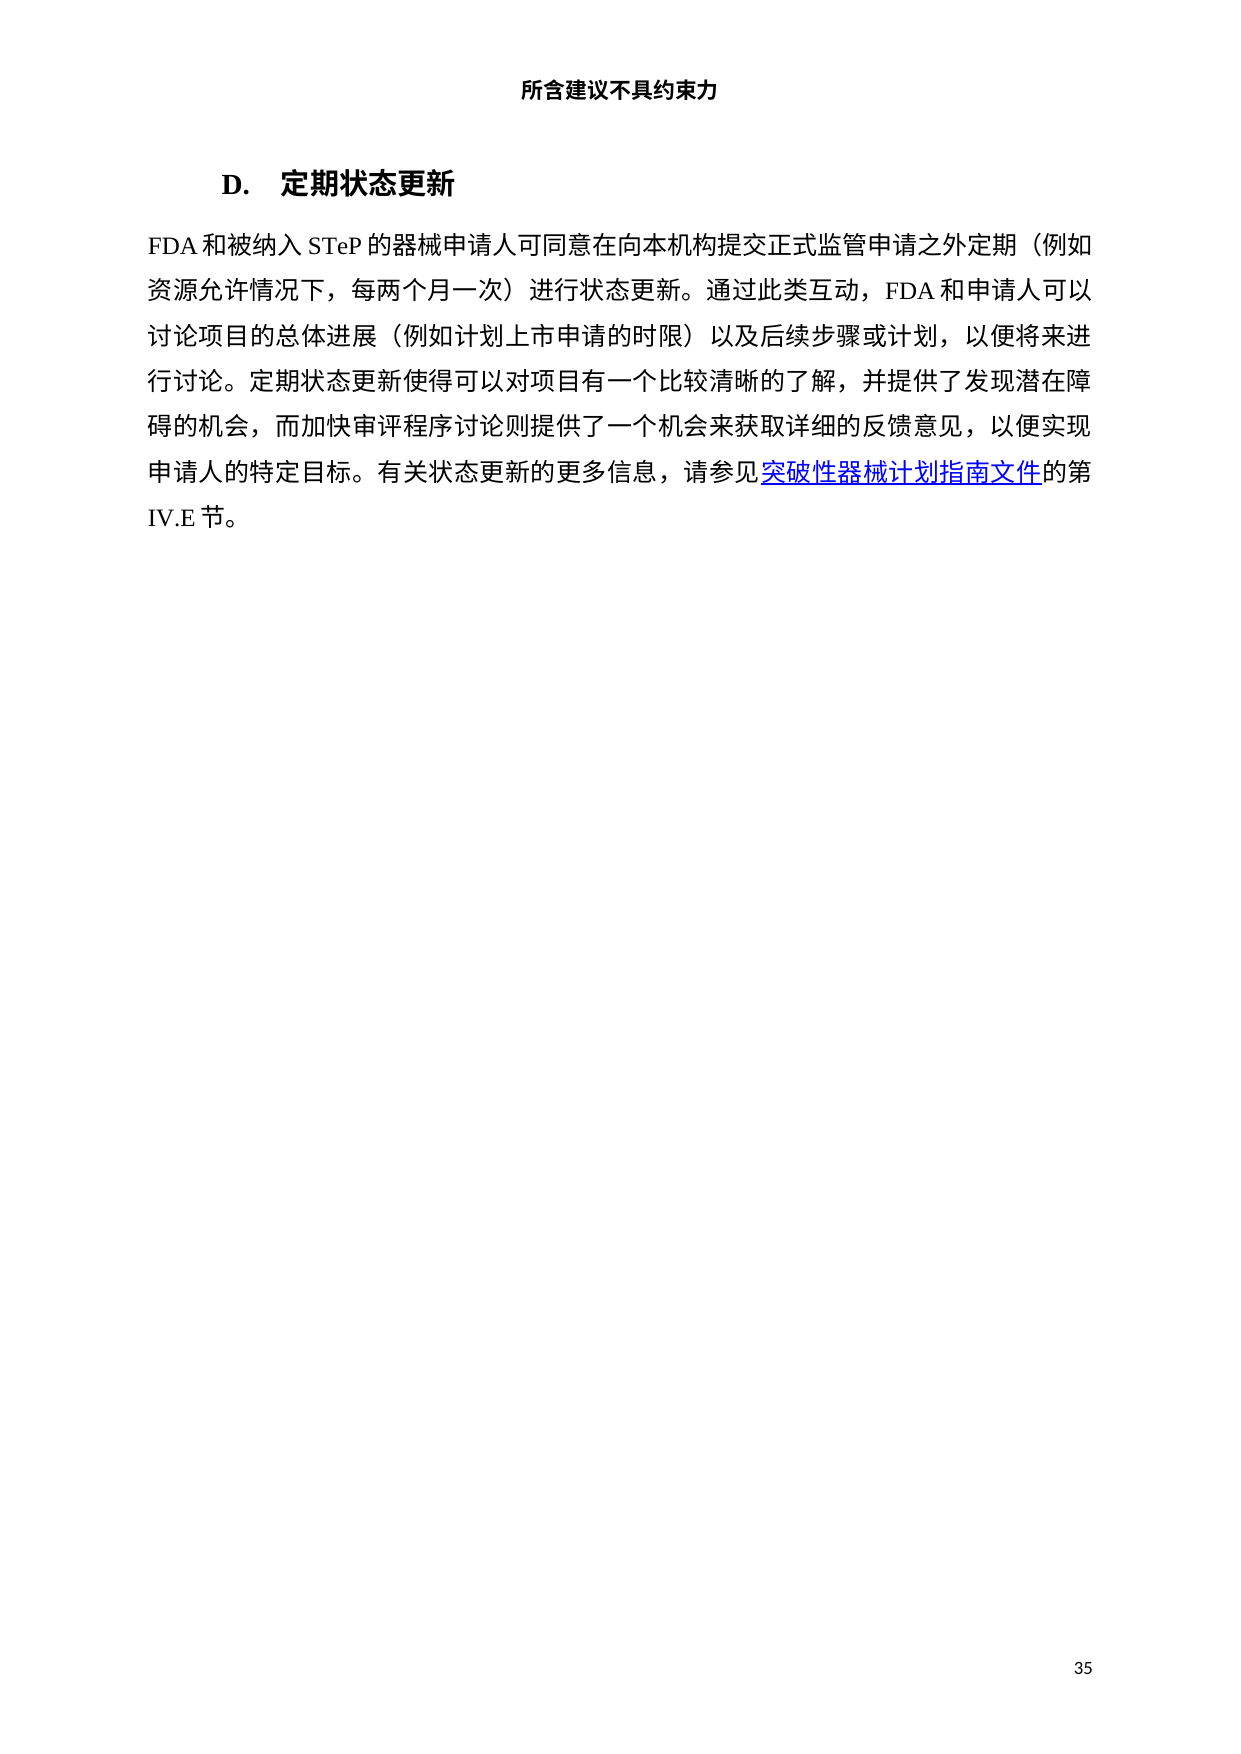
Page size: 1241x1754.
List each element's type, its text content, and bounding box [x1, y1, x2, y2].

text D. 定期状态更新 [221, 160, 1092, 202]
text FDA和被纳入STeP的器械申请人可同意在向本机构提交正式监管申请之外定期（例如资源允许情况下，每两个月一次）进行状态更新。通过此类互动，FDA和申请人可以讨论项目的总体进展（例如计划上市申请的时限）以及后续步骤或计划，以便将来进行讨论。定期状态更新使得可以对项目有一个比较清晰的了解，并提供了发现潜在障碍的机会，而加快审评程序讨论则提供了一个机会来获取详细的反馈意见，以便实现申请人的特定目标。有关状态更新的更多信息，请参见突破性器械计划指南文件的第IV.E节。 [148, 226, 1092, 534]
